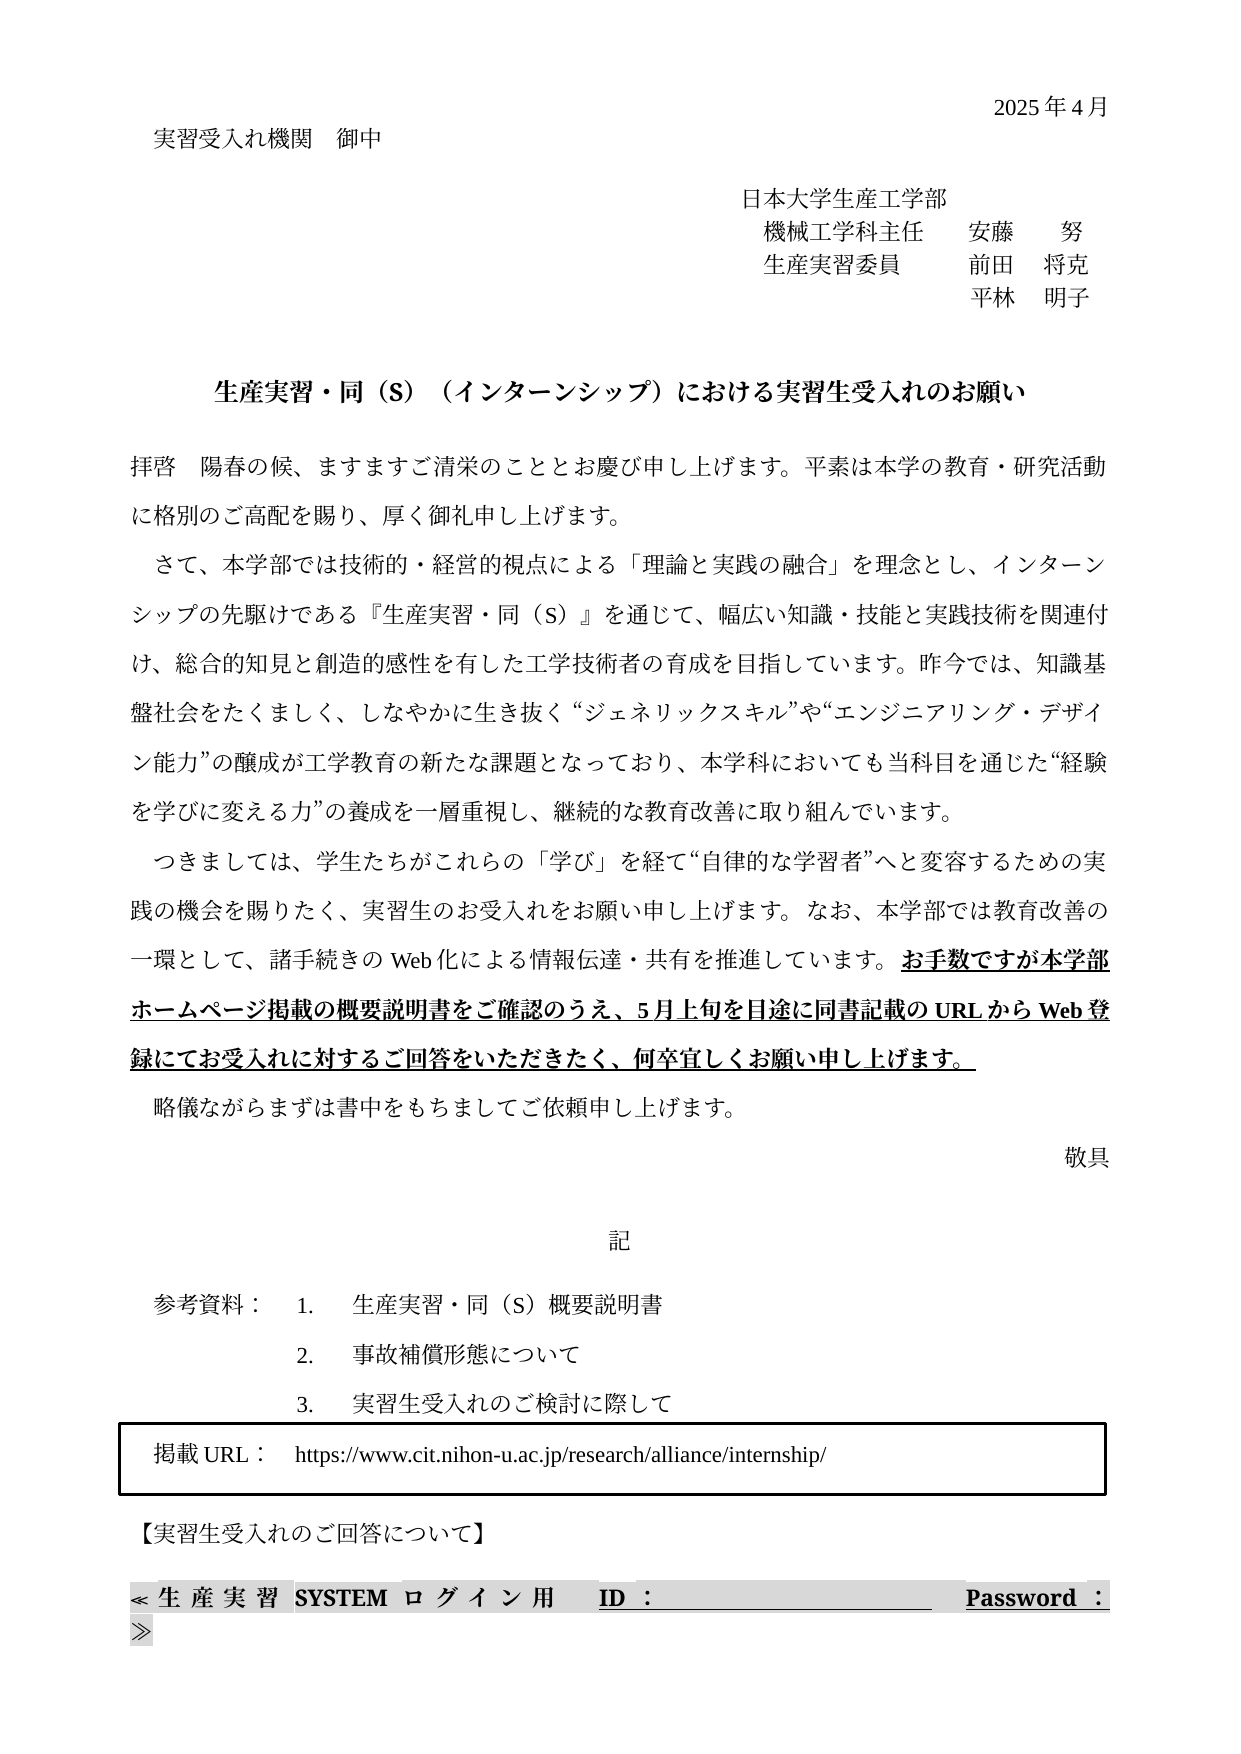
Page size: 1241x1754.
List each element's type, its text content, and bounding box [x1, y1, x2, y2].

text つきましては、学生たちがこれらの「学び」を経て“自律的な学習者”へと変容するための実践の機会を賜りたく、実習生のお受入れをお願い申し上げます。なお、本学部では教育改善の一環として、諸手続きのWeb化による情報伝達・共有を推進しています。お手数ですが本学部ホームページ掲載の概要説明書をご確認のうえ、5月上旬を目途に同書記載のURLからWeb登録にてお受入れに対するご回答をいただきたく、何卒宜しくお願い申し上げます。 [130, 1021, 1110, 1074]
text 3. 実習生受入れのご検討に際して [241, 1386, 1110, 1419]
text 参考資料： 1. 生産実習・同（S）概要説明書 [130, 1287, 1110, 1320]
text 略儀ながらまずは書中をもちましてご依頼申し上げます。 [130, 1091, 1110, 1123]
text 生産実習・同（S）（インターンシップ）における実習生受入れのお願い [130, 373, 1110, 409]
text 2025年4月 [130, 89, 1110, 122]
text 日本大学生産工学部 [685, 181, 1108, 214]
text 【実習生受入れのご回答について】 [130, 1516, 1110, 1549]
text 敬具 [130, 1140, 1110, 1173]
text 拝啓 陽春の候、ますますご清栄のこととお慶び申し上げます。平素は本学の教育・研究活動に格別のご高配を賜り、厚く御礼申し上げます。 [130, 449, 1110, 531]
text 掲載URL： https://www.cit.nihon-u.ac.jp/research/alliance/internship/ [130, 1436, 1110, 1468]
text 2. 事故補償形態について [241, 1337, 1110, 1370]
text ≪生産実習SYSTEMログイン用 ID： Password： ≫ [130, 1580, 1110, 1646]
text さて、本学部では技術的・経営的視点による「理論と実践の融合」を理念とし、インターンシップの先駆けである『生産実習・同（S）』を通じて、幅広い知識・技能と実践技術を関連付け、総合的知見と創造的感性を有した工学技術者の育成を目指しています。昨今では、知識基盤社会をたくましく、しなやかに生き抜く “ジェネリックスキル”や“エンジニアリング・デザイン能力”の醸成が工学教育の新たな課題となっており、本学科においても当科目を通じた“経験を学びに変える力”の養成を一層重視し、継続的な教育改善に取り組んでいます。 [130, 547, 1110, 827]
text 生産実習委員 前田 将克 [685, 247, 1108, 279]
subtitle 記 [130, 1223, 1110, 1256]
text つきましては、学生たちがこれらの「学び」を経て“自律的な学習者”へと変容するための実践の機会を賜りたく、実習生のお受入れをお願い申し上げます。なお、本学部では教育改善の一環として、諸手続きのWeb化による情報伝達・共有を推進しています。お手数ですが本学部ホームページ掲載の概要説明書をご確認のうえ、5月上旬を目途に同書記載のURLからWeb登録にてお受入れに対するご回答をいただきたく、何卒宜しくお願い申し上げます。 [130, 844, 1110, 1020]
text 機械工学科主任 安藤 努 [685, 214, 1108, 247]
text 実習受入れ機関 御中 [130, 122, 1110, 154]
text 平林 明子 [685, 279, 1108, 312]
